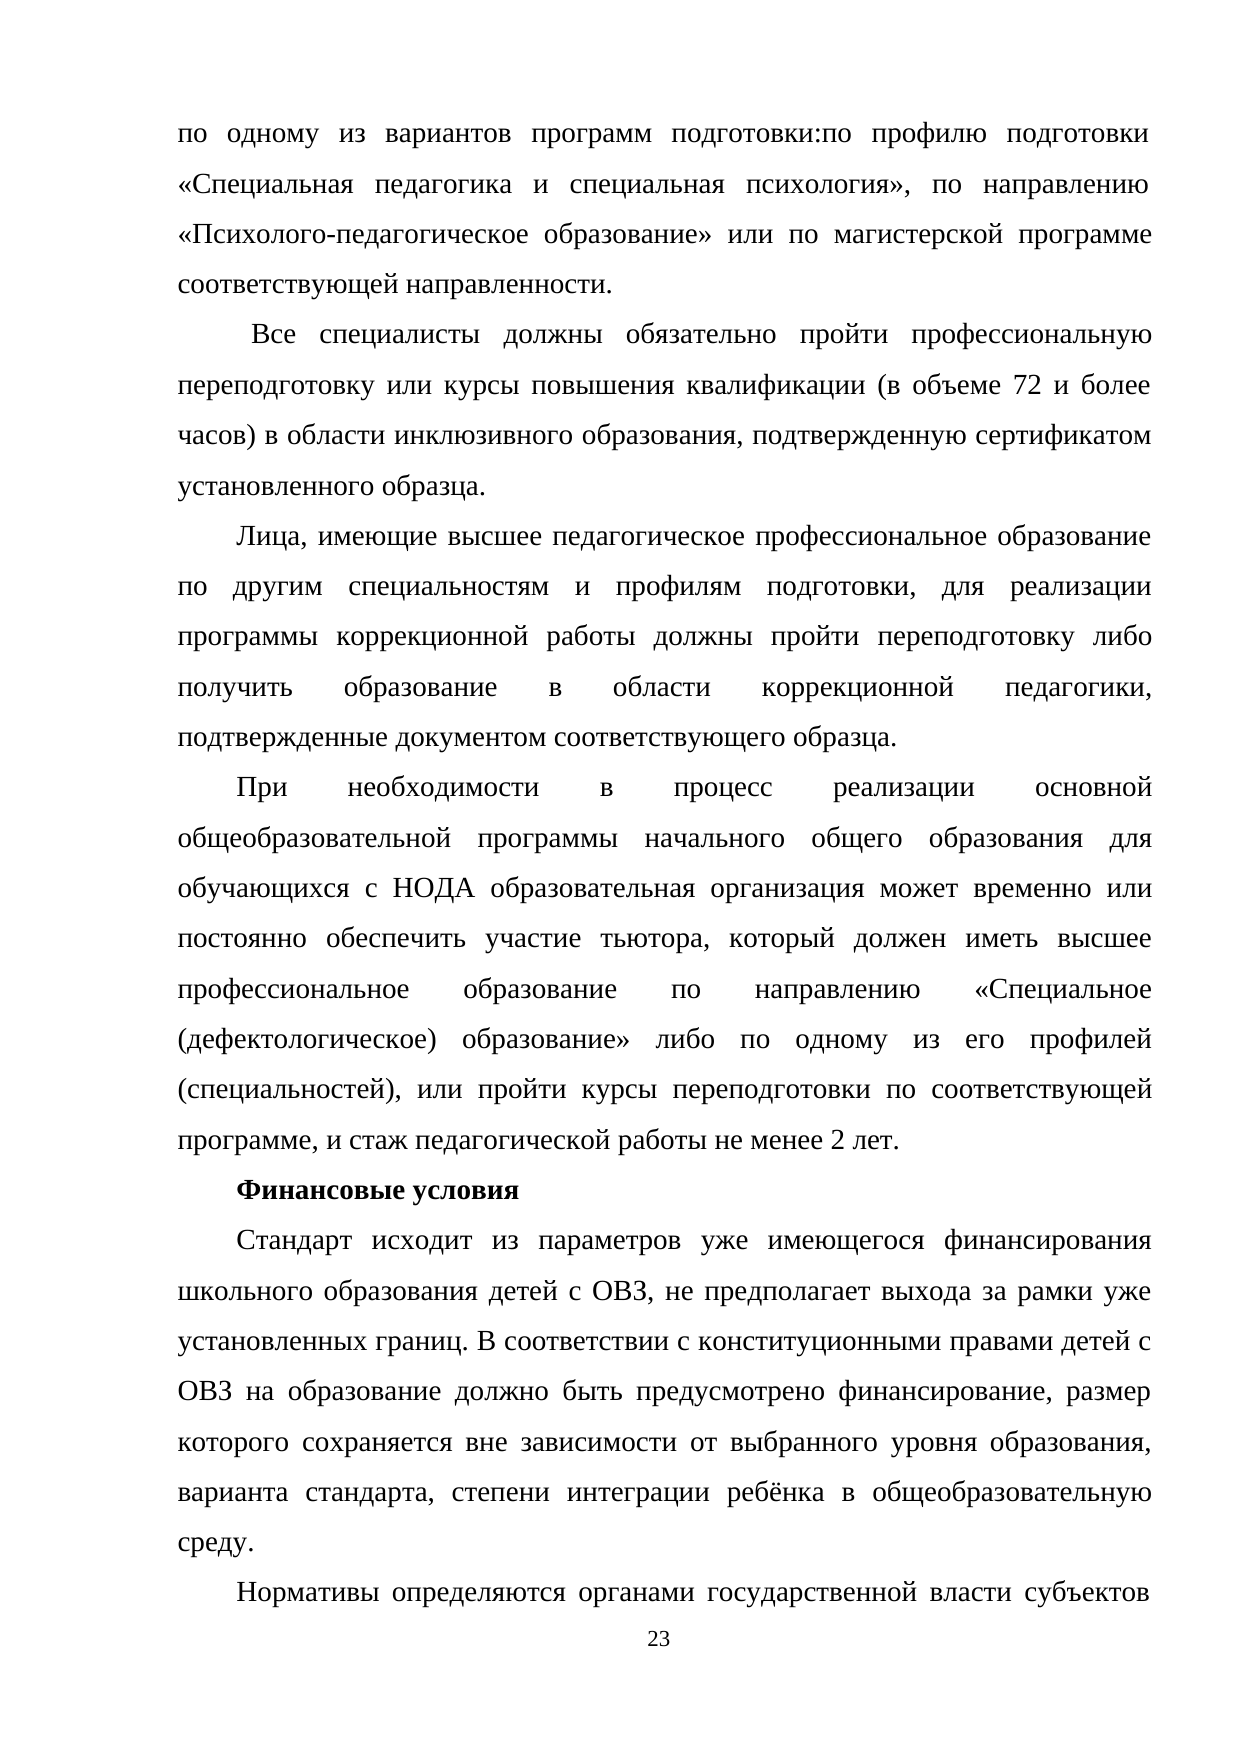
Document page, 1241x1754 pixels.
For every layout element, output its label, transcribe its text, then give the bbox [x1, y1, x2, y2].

text «Психолого-педагогическое образование» или по магистерской программе соответствующей направленности. [177, 216, 1152, 300]
text Лица, имеющие высшее педагогическое профессиональное образование по другим специальностям и профилям подготовки, для реализации программы коррекционной работы должны пройти переподготовку либо получить образование в области коррекционной педагогики, подтвержденные документом соответствующего образца. [177, 518, 1152, 753]
text Стандарт исходит из параметров уже имеющегося финансирования школьного образования детей с ОВЗ, не предполагает выхода за рамки уже установленных границ. В соответствии с конституционными правами детей с ОВЗ на образование должно быть предусмотрено финансирование, размер которого сохраняется вне зависимости от выбранного уровня образования, варианта стандарта, степени интеграции ребёнка в общеобразовательную среду. [177, 1222, 1152, 1558]
text Нормативы определяются органами государственной власти субъектов [236, 1574, 1228, 1608]
text Все специалисты должны обязательно пройти профессиональную переподготовку или курсы повышения квалификации (в объеме 72 и более часов) в области инклюзивного образования, подтвержденную сертификатом установленного образца. [177, 317, 1152, 501]
text «Специальная педагогика и специальная психология», по направлению [177, 166, 1228, 199]
text по одному из вариантов программ подготовки:по профилю подготовки [177, 115, 1228, 149]
subtitle Финансовые условия [236, 1172, 1228, 1206]
text При необходимости в процесс реализации основной общеобразовательной программы начального общего образования для обучающихся с НОДА образовательная организация может временно или постоянно обеспечить участие тьютора, который должен иметь высшее профессиональное образование по направлению «Специальное (дефектологическое) образование» либо по одному из его профилей (специальностей), или пройти курсы переподготовки по соответствующей программе, и стаж педагогической работы не менее 2 лет. [177, 769, 1152, 1155]
